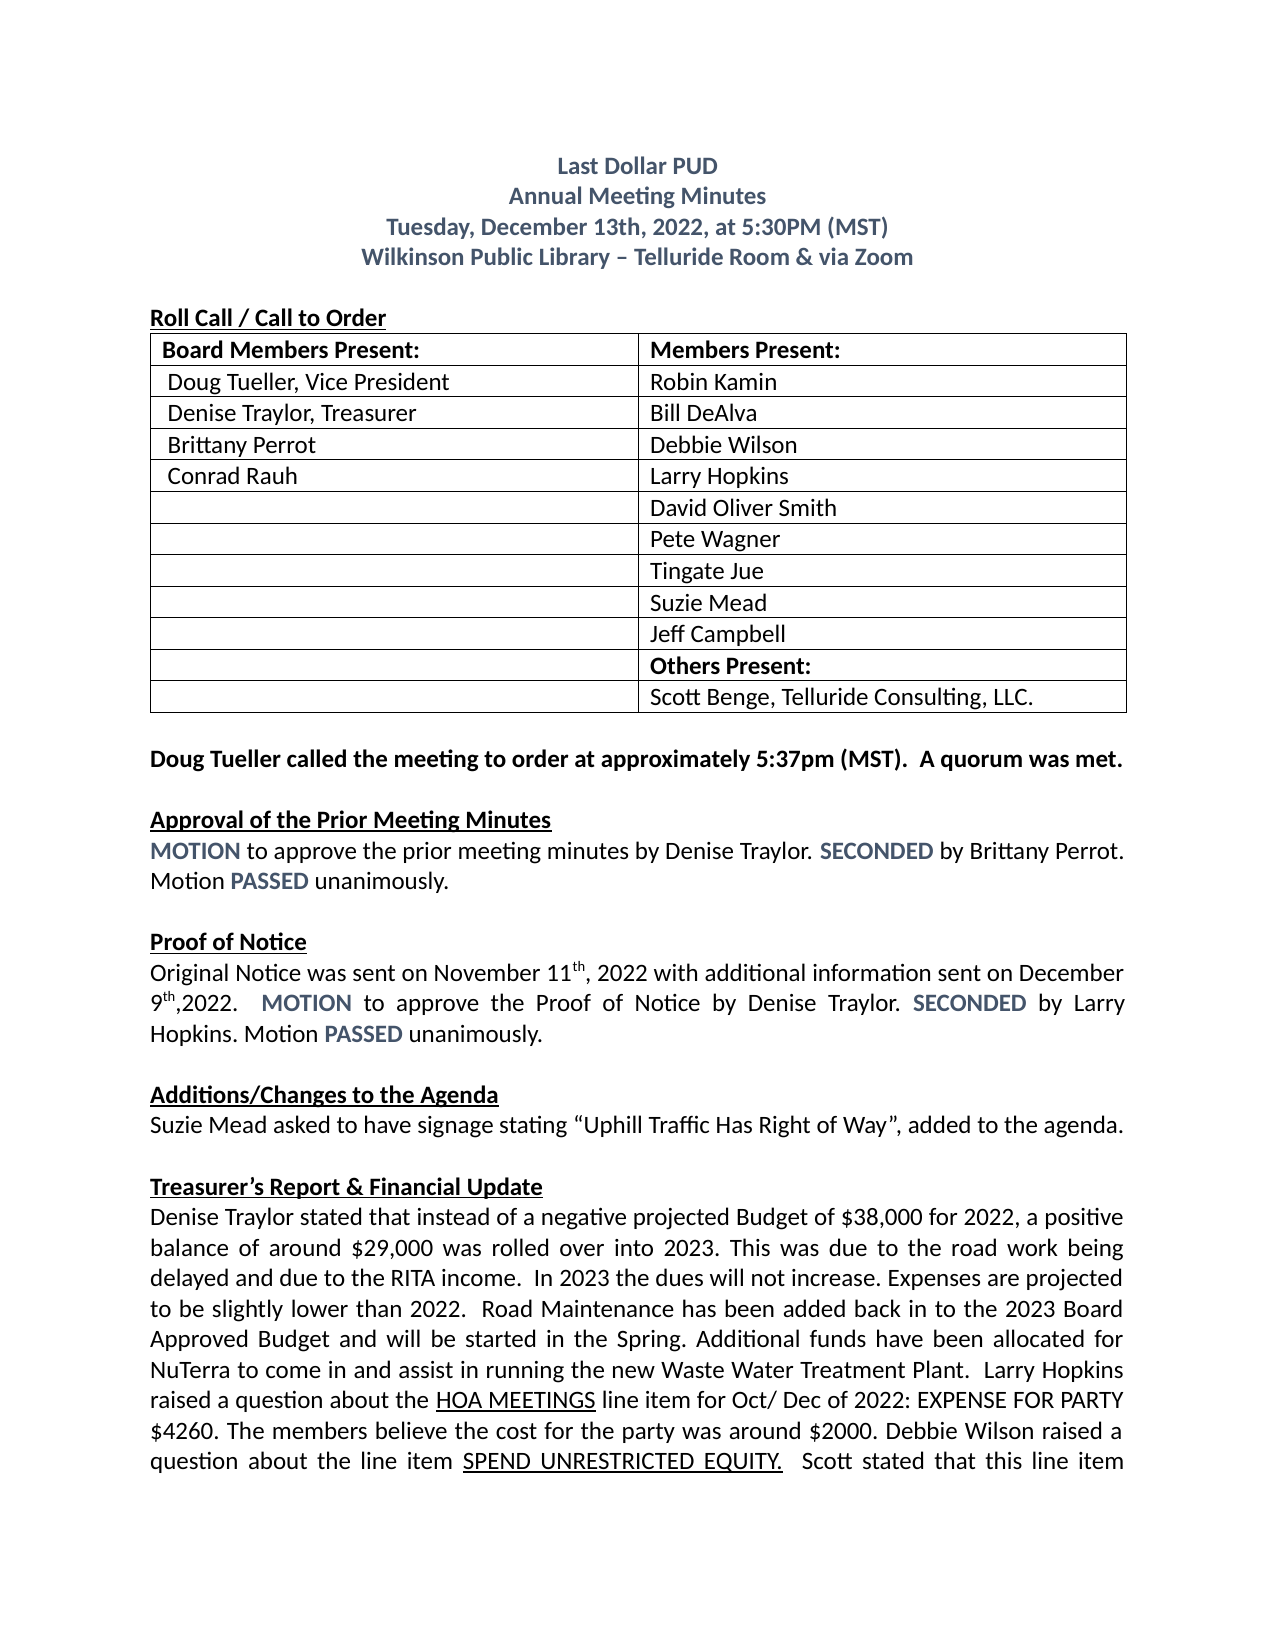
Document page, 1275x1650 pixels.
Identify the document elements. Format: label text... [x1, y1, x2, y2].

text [150, 1201, 1125, 1476]
table_cell Conrad Rauh [151, 460, 638, 491]
table_cell [151, 618, 638, 649]
table_cell [151, 681, 638, 712]
table_cell Pete Wagner [639, 524, 1126, 554]
text Additions/Changes to the Agenda [150, 1079, 1125, 1110]
table_cell Tingate Jue [639, 555, 1126, 586]
table_cell Debbie Wilson [639, 429, 1126, 459]
text Approval of the Prior Meeting Minutes [150, 804, 1125, 835]
table_cell David Oliver Smith [639, 492, 1126, 522]
table_cell Doug Tueller, Vice President [151, 366, 638, 396]
text Tuesday, December 13th, 2022, at 5:30PM (MST) [150, 211, 1125, 242]
table_cell Bill DeAlva [639, 397, 1126, 428]
text Proof of Notice [150, 927, 1125, 957]
text Wilkinson Public Library – Telluride Room & via Zoom [150, 242, 1125, 272]
table_cell Robin Kamin [639, 366, 1126, 396]
text Original Notice was sent on November 11th, 2022 with additional information sent on December 9th,2022. MOTION to approve the Proof of Notice by Denise Traylor. SECONDED by Larry Hopkins. Motion PASSED unanimously. [150, 957, 1125, 1049]
table_cell Scott Benge, Telluride Consulting, LLC. [639, 681, 1126, 712]
table_header Board Members Present: [151, 334, 638, 365]
table_cell Jeff Campbell [639, 618, 1126, 649]
table_cell Larry Hopkins [639, 460, 1126, 491]
table_cell [151, 555, 638, 586]
table_cell Denise Traylor, Treasurer [151, 397, 638, 428]
table_header Members Present: [639, 334, 1126, 365]
table_cell [151, 650, 638, 680]
text Roll Call / Call to Order [150, 303, 1125, 333]
table_cell [151, 587, 638, 617]
text Treasurer’s Report & Financial Update [150, 1171, 1125, 1201]
table_cell Suzie Mead [639, 587, 1126, 617]
text Suzie Mead asked to have signage stating “Uphill Traffic Has Right of Way”, added to the agenda. [150, 1110, 1125, 1140]
table_cell [151, 492, 638, 522]
text Annual Meeting Minutes [150, 181, 1125, 211]
text MOTION to approve the prior meeting minutes by Denise Traylor. SECONDED by Brittany Perrot. Motion PASSED unanimously. [150, 835, 1125, 896]
table_cell Others Present: [639, 650, 1126, 680]
table_cell [151, 524, 638, 554]
table_cell Brittany Perrot [151, 429, 638, 459]
text Doug Tueller called the meeting to order at approximately 5:37pm (MST). A quorum was met. [150, 743, 1125, 774]
text Last Dollar PUD [150, 150, 1125, 181]
